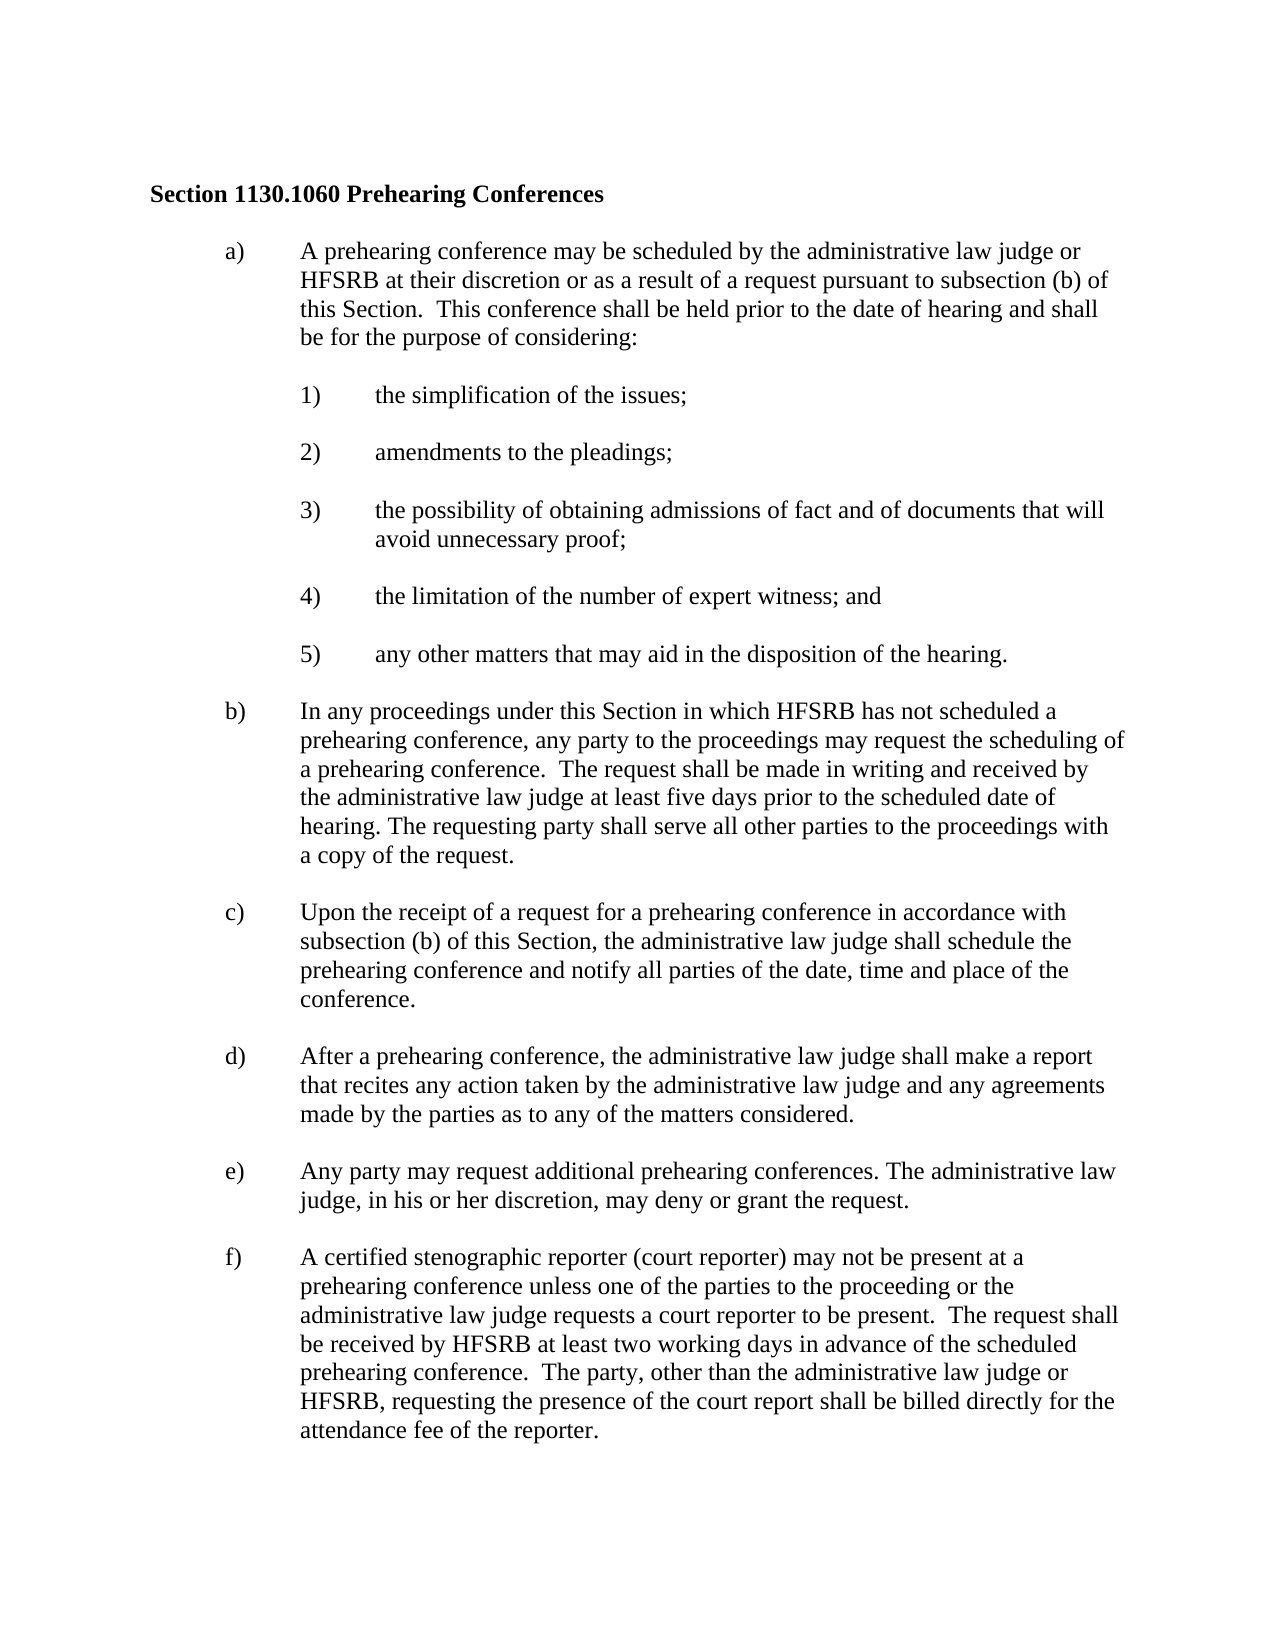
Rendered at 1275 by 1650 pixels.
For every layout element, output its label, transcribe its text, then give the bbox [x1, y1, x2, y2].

text 5) any other matters that may aid in the disposition of the hearing. [300, 639, 1125, 667]
text d) After a prehearing conference, the administrative law judge shall make a report that recites any action taken by the administrative law judge and any agreements made by the parties as to any of the matters considered. [225, 1041, 1125, 1127]
text f) A certified stenographic reporter (court reporter) may not be present at a prehearing conference unless one of the parties to the proceeding or the administrative law judge requests a court reporter to be present. The request shall be received by HFSRB at least two working days in advance of the scheduled prehearing conference. The party, other than the administrative law judge or HFSRB, requesting the presence of the court report shall be billed directly for the attendance fee of the reporter. [225, 1242, 1125, 1444]
text c) Upon the receipt of a request for a prehearing conference in accordance with subsection (b) of this Section, the administrative law judge shall schedule the prehearing conference and notify all parties of the date, time and place of the conference. [225, 897, 1125, 1012]
subtitle Section 1130.1060 Prehearing Conferences [150, 179, 1125, 207]
text 1) the simplification of the issues; [300, 380, 1125, 409]
text a) A prehearing conference may be scheduled by the administrative law judge or HFSRB at their discretion or as a result of a request pursuant to subsection (b) of this Section. This conference shall be held prior to the date of hearing and shall be for the purpose of considering: [225, 236, 1125, 351]
text 4) the limitation of the number of expert witness; and [300, 581, 1125, 610]
text b) In any proceedings under this Section in which HFSRB has not scheduled a prehearing conference, any party to the proceedings may request the scheduling of a prehearing conference. The request shall be made in writing and received by the administrative law judge at least five days prior to the scheduled date of hearing. The requesting party shall serve all other parties to the proceedings with a copy of the request. [225, 696, 1125, 869]
text 3) the possibility of obtaining admissions of fact and of documents that will avoid unnecessary proof; [300, 495, 1125, 552]
text e) Any party may request additional prehearing conferences. The administrative law judge, in his or her discretion, may deny or grant the request. [225, 1156, 1125, 1214]
text 2) amendments to the pleadings; [300, 437, 1125, 466]
